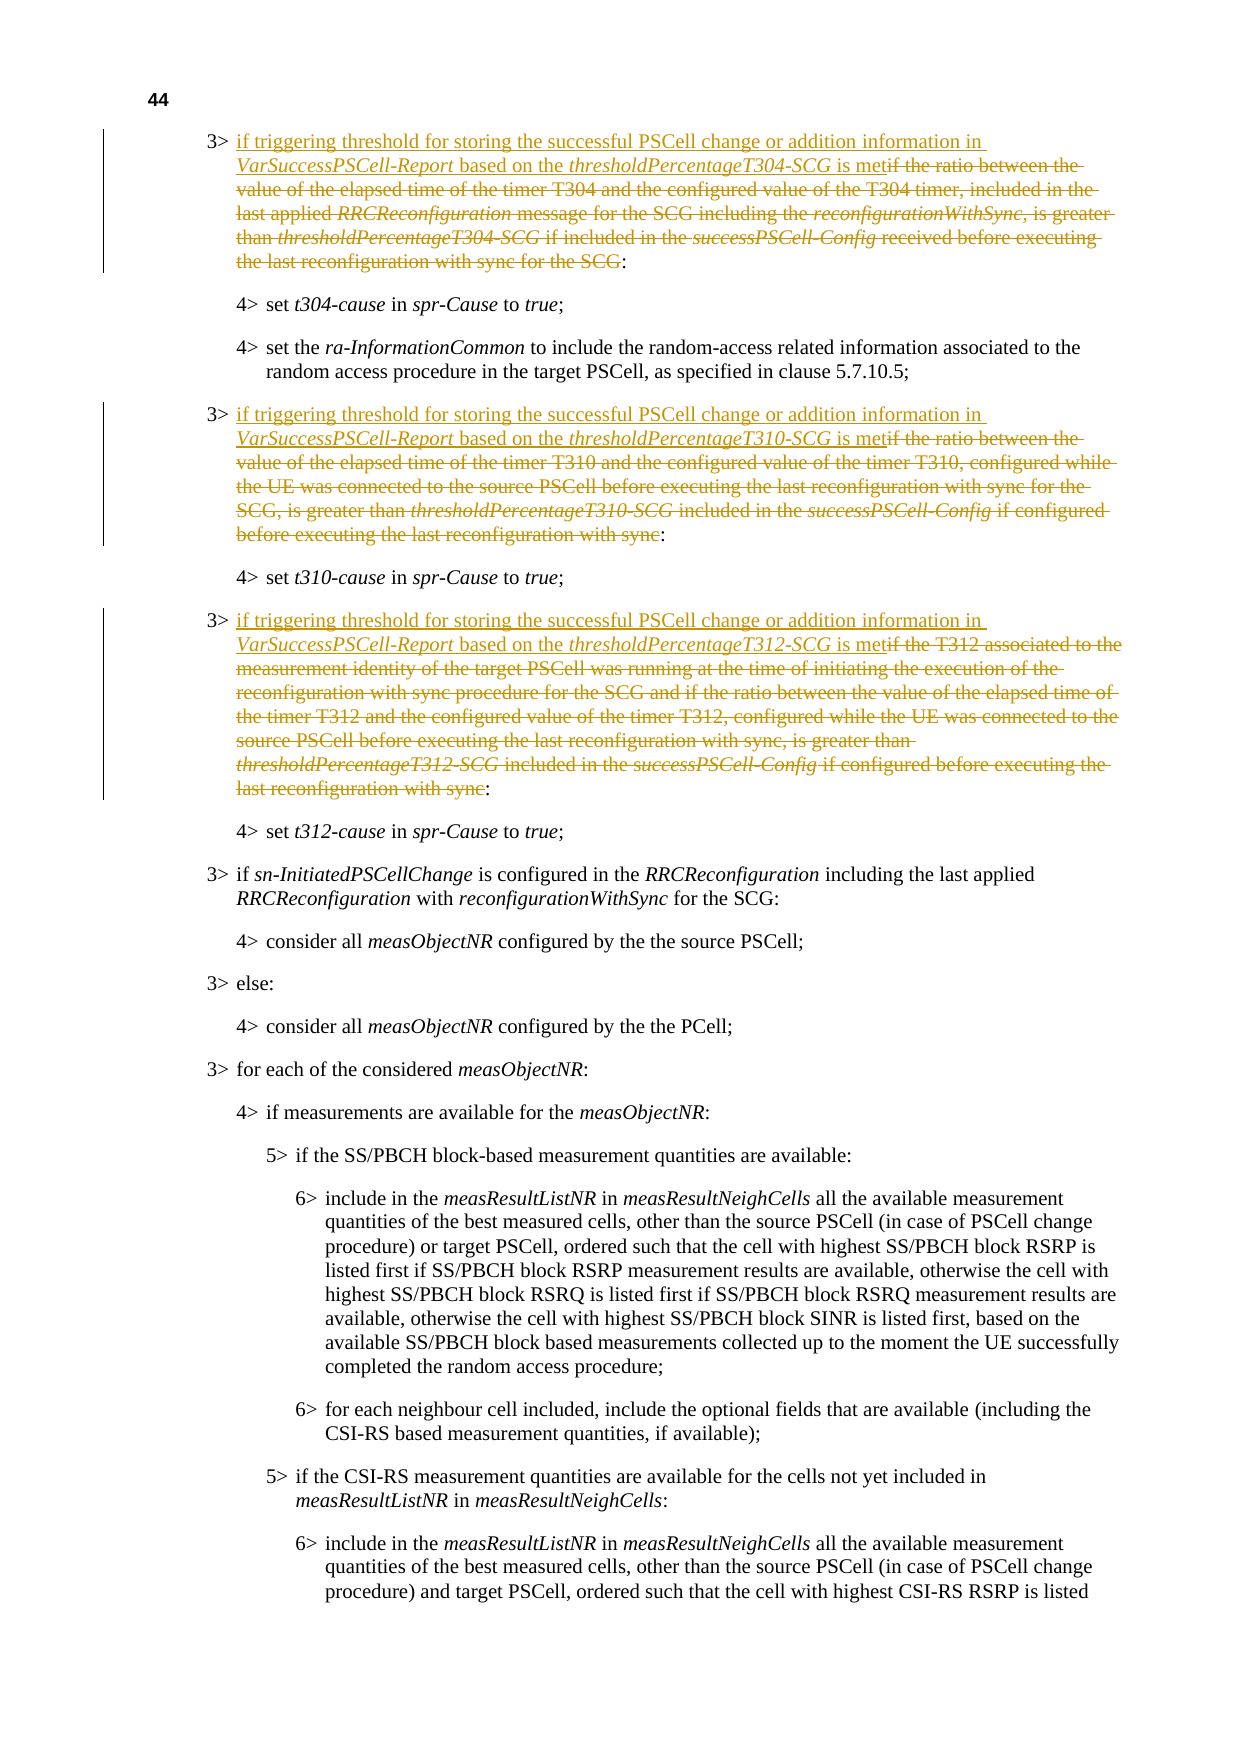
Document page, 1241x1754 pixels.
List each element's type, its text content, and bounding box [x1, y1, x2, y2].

text 3> : [207, 129, 1122, 273]
text 6> for each neighbour cell included, include the optional fields that are available (including the CSI-RS based measurement quantities, if available); [295, 1397, 1122, 1445]
text 4> set t304-cause in spr-Cause to true; [236, 292, 1122, 316]
text 4> set t310-cause in spr-Cause to true; [236, 565, 1122, 589]
text 4> if measurements are available for the measObjectNR: [236, 1100, 1122, 1124]
text 6> include in the measResultListNR in measResultNeighCells all the available measurement quantities of the best measured cells, other than the source PSCell (in case of PSCell change procedure) or target PSCell, ordered such that the cell with highest SS/PBCH block RSRP is listed first if SS/PBCH block RSRP measurement results are available, otherwise the cell with highest SS/PBCH block RSRQ is listed first if SS/PBCH block RSRQ measurement results are available, otherwise the cell with highest SS/PBCH block SINR is listed first, based on the available SS/PBCH block based measurements collected up to the moment the UE successfully completed the random access procedure; [295, 1185, 1122, 1378]
text 4> consider all measObjectNR configured by the the PCell; [236, 1014, 1122, 1038]
text 5> if the CSI-RS measurement quantities are available for the cells not yet included in measResultListNR in measResultNeighCells: [266, 1463, 1122, 1512]
text 3> : [207, 402, 1122, 546]
text 3> if sn-InitiatedPSCellChange is configured in the RRCReconfiguration including the last applied RRCReconfiguration with reconfigurationWithSync for the SCG: [207, 862, 1122, 910]
text 3> for each of the considered measObjectNR: [207, 1057, 1122, 1081]
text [295, 1530, 1122, 1603]
text 5> if the SS/PBCH block-based measurement quantities are available: [266, 1143, 1122, 1167]
text 3> : [207, 608, 1122, 800]
text 4> set the ra-InformationCommon to include the random-access related information associated to the random access procedure in the target PSCell, as specified in clause 5.7.10.5; [236, 335, 1122, 383]
text 3> else: [207, 971, 1122, 995]
text 4> set t312-cause in spr-Cause to true; [236, 819, 1122, 843]
text 4> consider all measObjectNR configured by the the source PSCell; [236, 928, 1122, 953]
